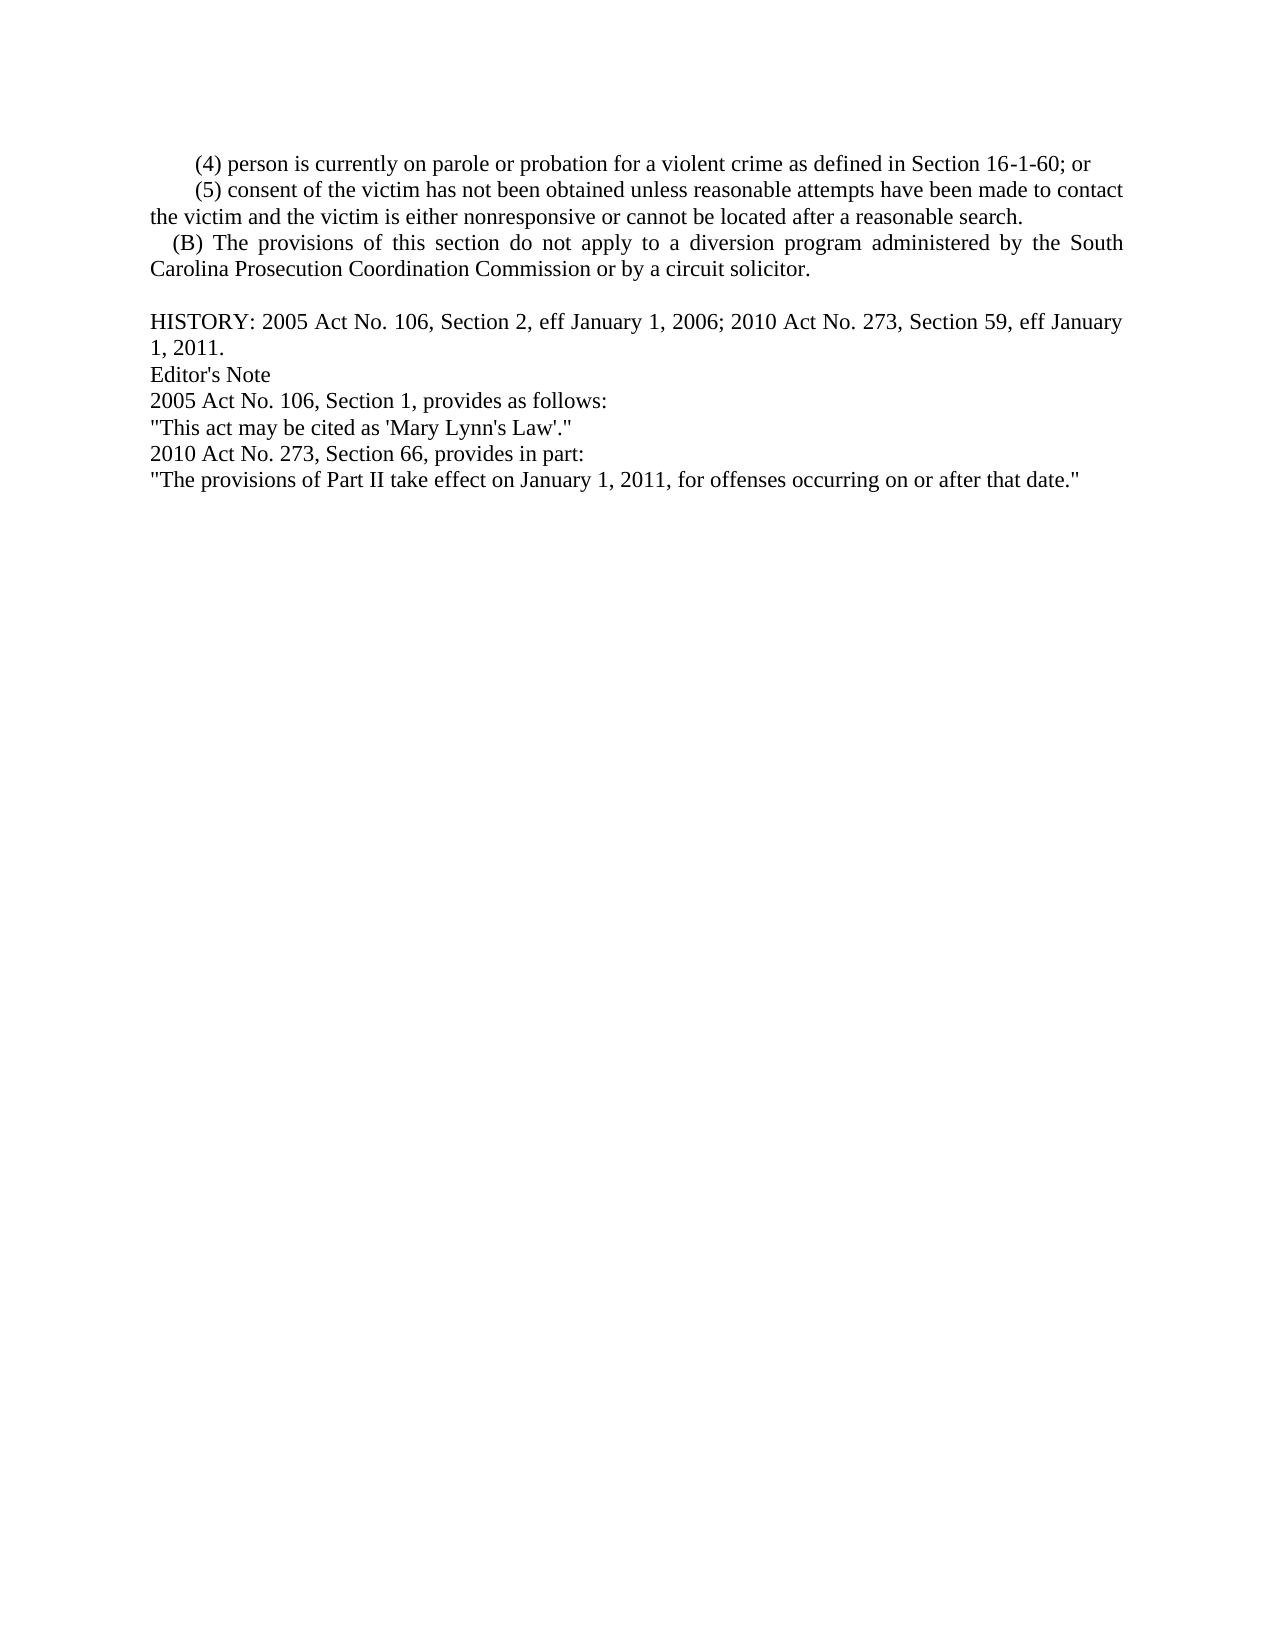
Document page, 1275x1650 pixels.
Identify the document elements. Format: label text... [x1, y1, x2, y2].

text (4) person is currently on parole or probation for a violent crime as defined in Section 16-1-60; or [150, 150, 1125, 176]
text Editor's Note [150, 361, 1125, 387]
text 2005 Act No. 106, Section 1, provides as follows: [150, 387, 1125, 413]
text "This act may be cited as 'Mary Lynn's Law'." [150, 413, 1125, 440]
text (B) The provisions of this section do not apply to a diversion program administered by the South Carolina Prosecution Coordination Commission or by a circuit solicitor. [150, 229, 1125, 282]
text 2010 Act No. 273, Section 66, provides in part: [150, 440, 1125, 466]
text HISTORY: 2005 Act No. 106, Section 2, eff January 1, 2006; 2010 Act No. 273, Section 59, eff January 1, 2011. [150, 308, 1125, 361]
text "The provisions of Part II take effect on January 1, 2011, for offenses occurring on or after that date." [150, 466, 1125, 493]
text (5) consent of the victim has not been obtained unless reasonable attempts have been made to contact the victim and the victim is either nonresponsive or cannot be located after a reasonable search. [150, 176, 1125, 229]
